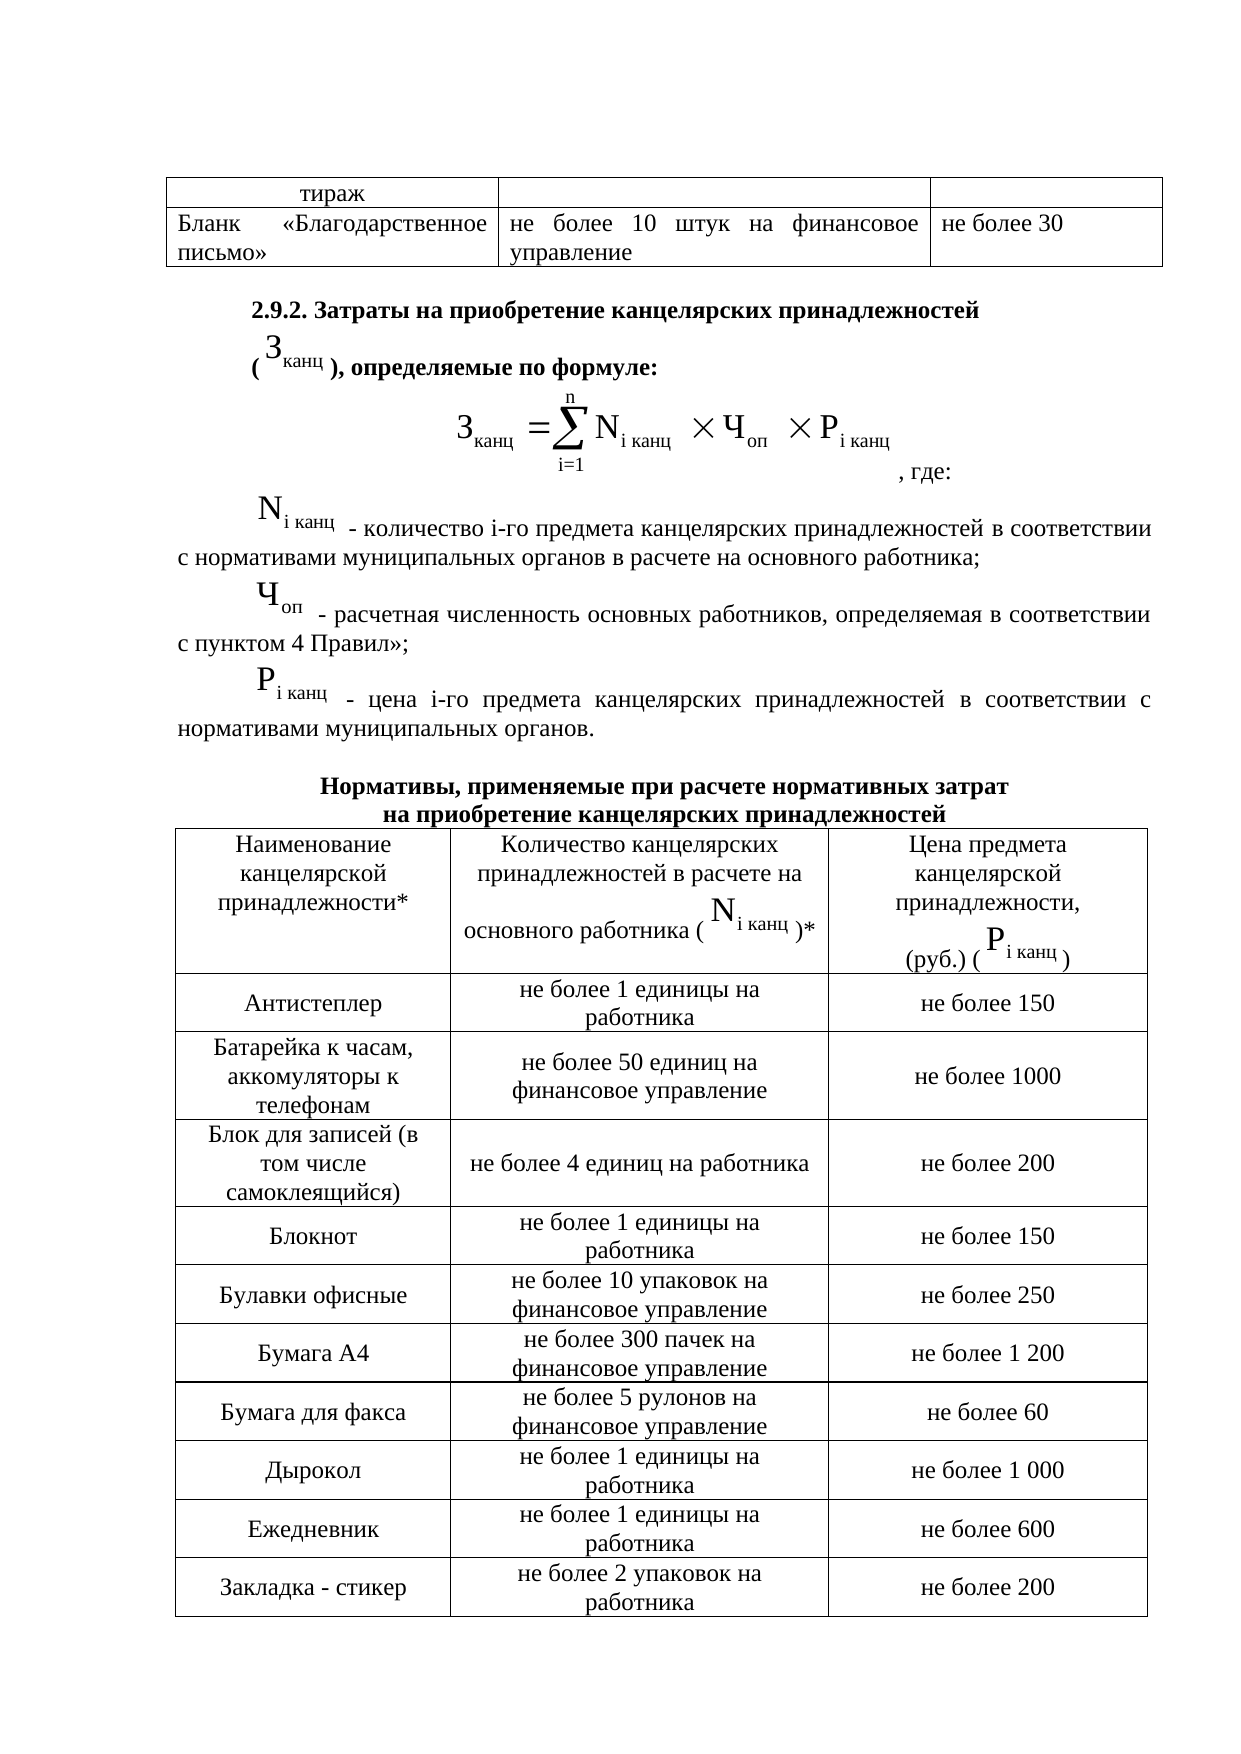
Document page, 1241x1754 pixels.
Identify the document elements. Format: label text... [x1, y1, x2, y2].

table_cell не более 600 [829, 1500, 1147, 1557]
table_cell не более 1 000 [829, 1441, 1147, 1498]
table_cell не более 50 единиц на финансовое управление [451, 1032, 828, 1118]
text Нормативы, применяемые при расчете нормативных затрат [177, 771, 1152, 799]
table_cell не более 10 штук на финансовое управление [499, 208, 930, 266]
table_cell не более 60 [829, 1383, 1147, 1440]
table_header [167, 178, 498, 207]
table_cell не более 300 пачек на финансовое управление [451, 1324, 828, 1381]
table_cell Блокнот [176, 1207, 450, 1264]
table_header Количество канцелярских принадлежностей в расчете на основного работника ()* [451, 829, 828, 973]
table_cell Батарейка к часам, аккомуляторы к телефонам [176, 1032, 450, 1118]
table_cell не более 200 [829, 1558, 1147, 1616]
table_cell Булавки офисные [176, 1265, 450, 1323]
table_cell Бланк «Благодарственное письмо» [167, 208, 498, 266]
table_cell не более 1 единицы на работника [451, 1441, 828, 1498]
table_cell Блок для записей (в том числе самоклеящийся) [176, 1120, 450, 1206]
table_header Наименование канцелярской принадлежности* [176, 829, 450, 973]
table_cell не более 1 единицы на работника [451, 1207, 828, 1264]
table_cell не более 10 упаковок на финансовое управление [451, 1265, 828, 1323]
text - цена i-го предмета канцелярских принадлежностей в соответствии с нормативами муниципальных органов. [177, 656, 1152, 742]
table_cell не более 1000 [829, 1032, 1147, 1118]
table_cell не более 1 единицы на работника [451, 1500, 828, 1557]
text , где: [177, 381, 1152, 485]
table_cell не более 150 [829, 1207, 1147, 1264]
text - количество i-го предмета канцелярских принадлежностей в соответствии с нормативами муниципальных органов в расчете на основного работника; [177, 485, 1152, 571]
text (), определяемые по формуле: [177, 324, 1152, 381]
table_cell не более 2 упаковок на работника [451, 1558, 828, 1616]
text - расчетная численность основных работников, определяемая в соответствии с пунктом 4 Правил»; [177, 571, 1152, 656]
table_cell не более 1 200 [829, 1324, 1147, 1381]
table_cell Закладка - стикер [176, 1558, 450, 1616]
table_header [499, 178, 930, 207]
table_cell Бумага для факса [176, 1383, 450, 1440]
table_cell не более 150 [829, 974, 1147, 1031]
table_cell Антистеплер [176, 974, 450, 1031]
table_header Цена предмета канцелярской принадлежности, (руб.) () [829, 829, 1147, 973]
table_cell не более 30 [931, 208, 1162, 266]
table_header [931, 178, 1162, 207]
table_cell не более 5 рулонов на финансовое управление [451, 1383, 828, 1440]
table_cell Дырокол [176, 1441, 450, 1498]
table_cell не более 250 [829, 1265, 1147, 1323]
table_cell не более 1 единицы на работника [451, 974, 828, 1031]
table_cell не более 200 [829, 1120, 1147, 1206]
text на приобретение канцелярских принадлежностей [177, 799, 1152, 828]
text 2.9.2. Затраты на приобретение канцелярских принадлежностей [177, 295, 1152, 324]
table_cell Бумага А4 [176, 1324, 450, 1381]
table_cell не более 4 единиц на работника [451, 1120, 828, 1206]
table_cell Ежедневник [176, 1500, 450, 1557]
